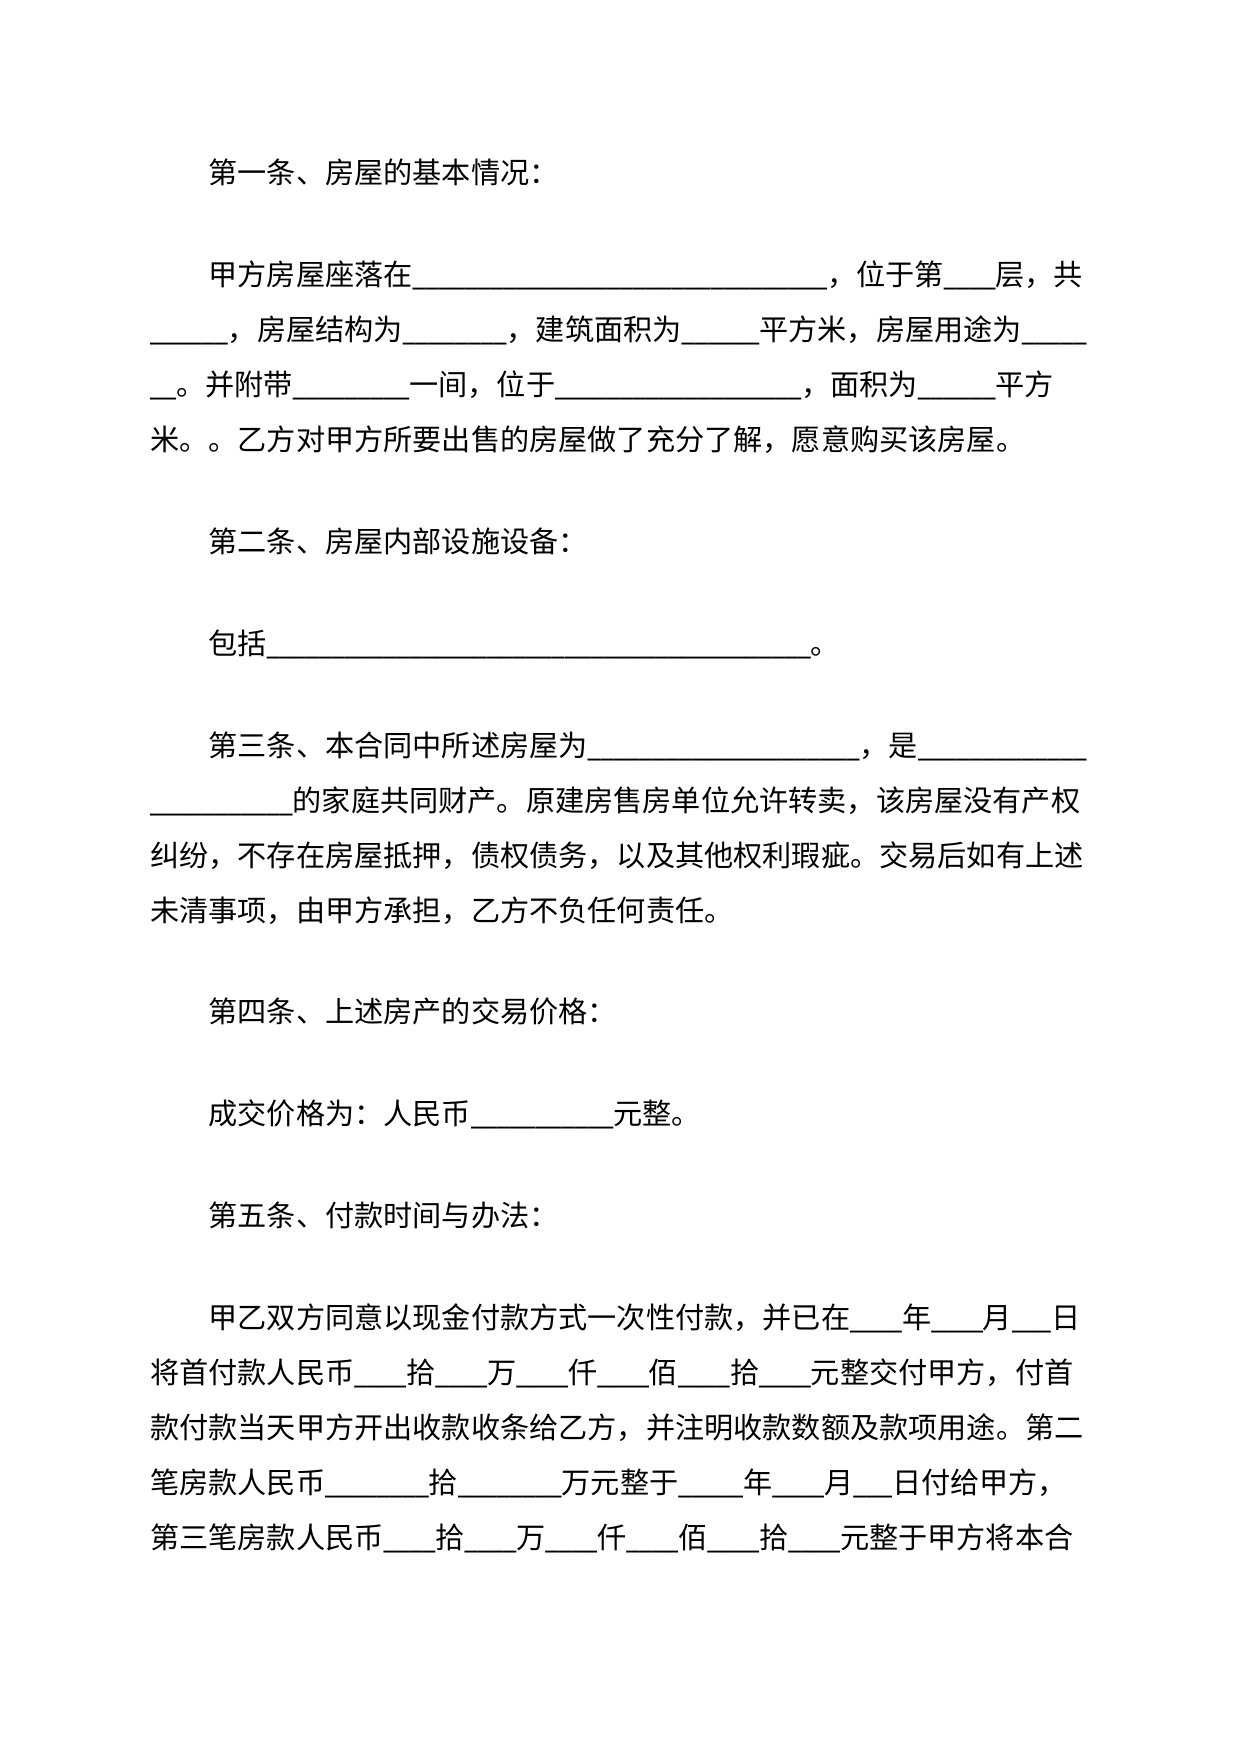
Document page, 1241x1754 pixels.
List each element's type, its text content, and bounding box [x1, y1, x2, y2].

text 第三条、本合同中所述房屋为_____________________，是________________________的家庭共同财产。原建房售房单位允许转卖，该房屋没有产权纠纷，不存在房屋抵押，债权债务，以及其他权利瑕疵。交易后如有上述未清事项，由甲方承担，乙方不负任何责任。 [150, 722, 1090, 929]
text 第四条、上述房产的交易价格： [150, 989, 1090, 1031]
text 第五条、付款时间与办法： [150, 1193, 1090, 1235]
text 第一条、房屋的基本情况： [150, 150, 1090, 192]
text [150, 1294, 1090, 1557]
text 甲方房屋座落在________________________________，位于第____层，共______，房屋结构为________，建筑面积为______平方米，房屋用途为_______。并附带_________一间，位于___________________，面积为______平方米。。乙方对甲方所要出售的房屋做了充分了解，愿意购买该房屋。 [150, 252, 1090, 459]
text 成交价格为：人民币___________元整。 [150, 1091, 1090, 1133]
text 包括__________________________________________。 [150, 620, 1090, 663]
text 第二条、房屋内部设施设备： [150, 518, 1090, 561]
